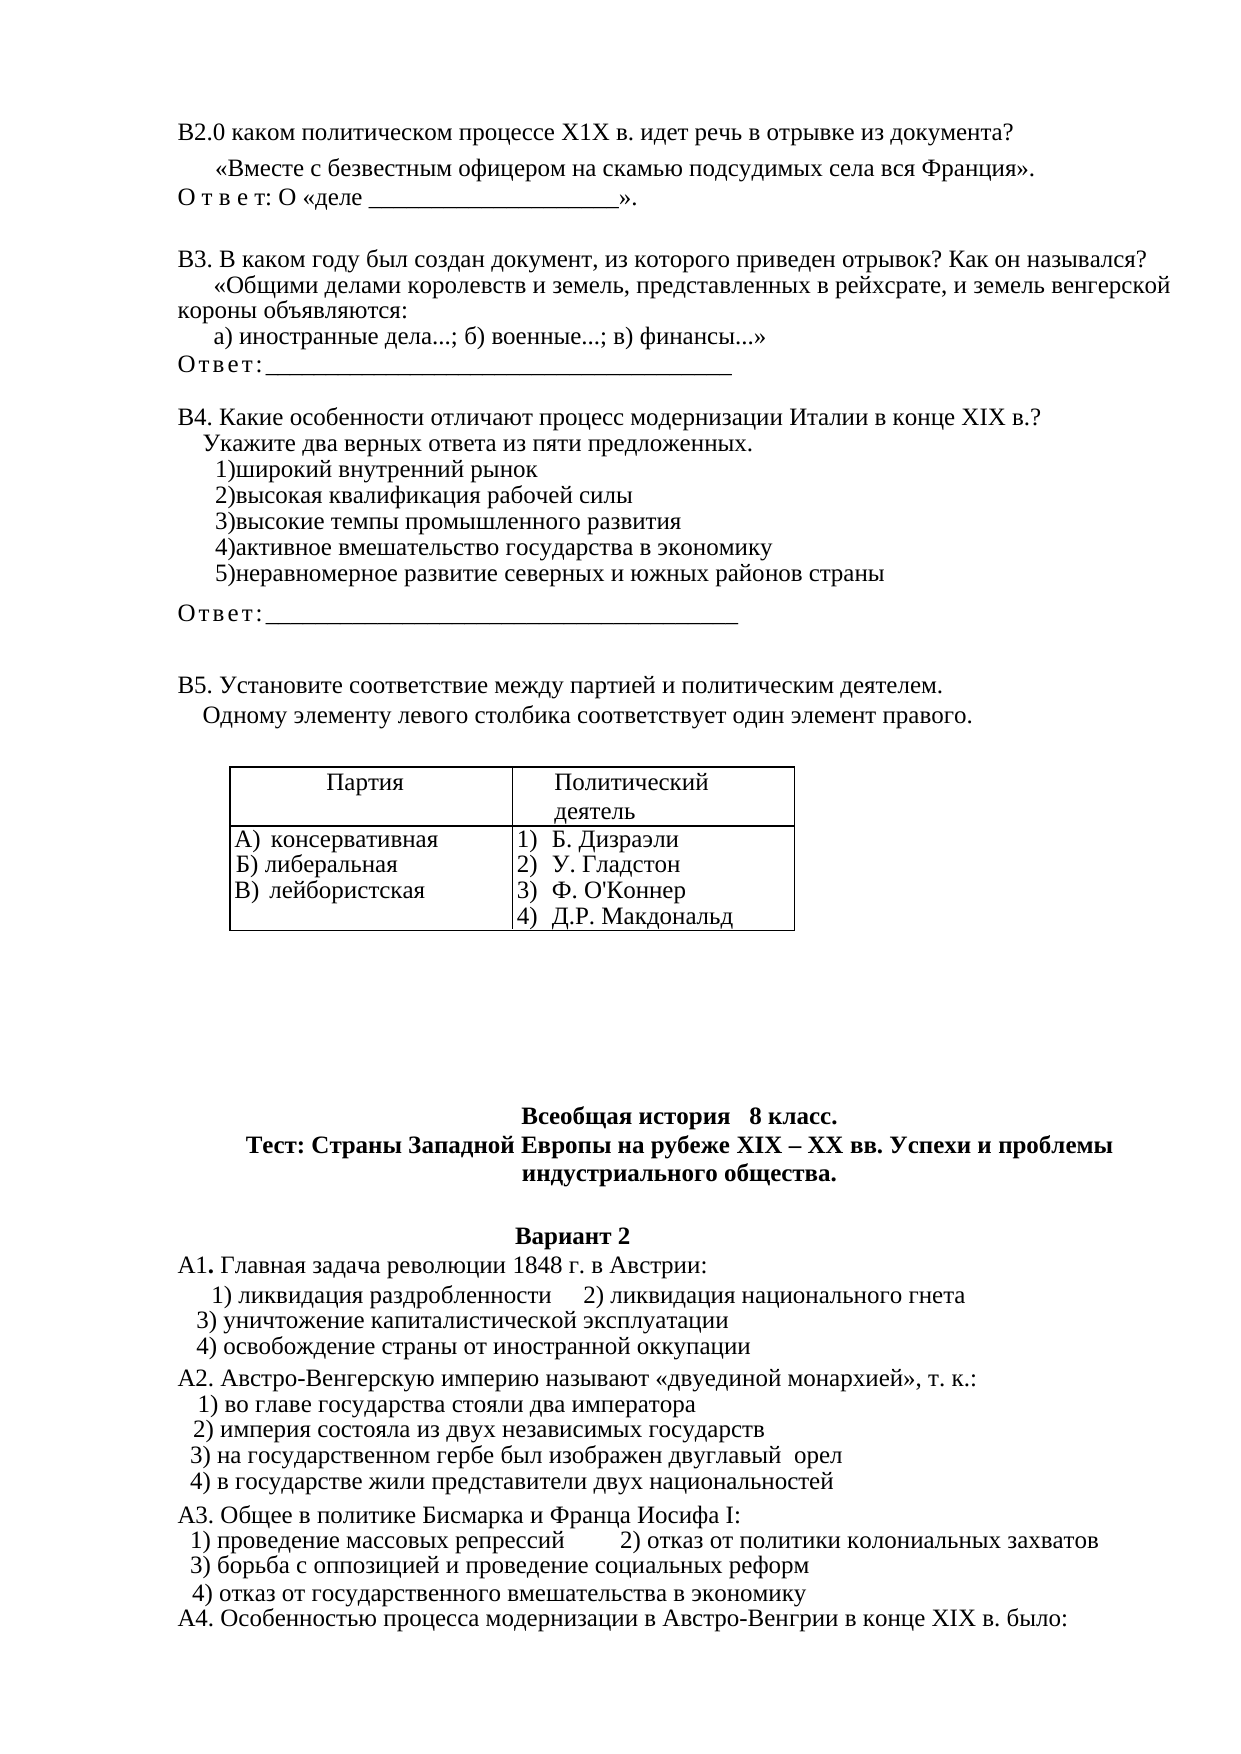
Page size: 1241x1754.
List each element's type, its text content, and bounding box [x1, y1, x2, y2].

text 1)широкий внутренний рынок [177, 456, 1181, 482]
text 1) во главе государства стояли два императора [177, 1392, 1181, 1418]
text 3) уничтожение капиталистической эксплуатации [177, 1308, 1181, 1334]
text В2.0 каком политическом процессе Х1Х в. идет речь в отрывке из документа? [177, 118, 1181, 146]
table_cell 1) Б. Дизраэли 2) У. Гладстон 3) Ф. О'Коннер 4) Д.Р. Макдональд [513, 827, 794, 929]
text 3) борьба с оппозицией и проведение социальных реформ [177, 1553, 1181, 1578]
table_header Политический деятель [513, 768, 794, 825]
text 3)высокие темпы промышленного развития [177, 508, 1181, 534]
text В5. Установите соответствие между партией и политическим деятелем. [177, 669, 1181, 699]
text Всеобщая история 8 класс. [177, 1101, 1181, 1130]
text 2)высокая квалификация рабочей силы [177, 482, 1181, 508]
text А4. Особенностью процесса модернизации в Австро-Венгрии в конце XIX в. было: [177, 1607, 1181, 1632]
text 1) проведение массовых репрессий 2) отказ от политики колониальных захватов [177, 1528, 1181, 1553]
text 4) освобождение страны от иностранной оккупации [177, 1334, 1181, 1359]
text а) иностранные дела...; б) военные...; в) финансы...» [177, 324, 1181, 349]
text Ответ: [177, 598, 1181, 626]
text Одному элементу левого столбика соответствует один элемент правого. [177, 699, 1181, 730]
text Ответ: __________________ [177, 349, 1181, 378]
text A3. Общее в политике Бисмарка и Франца Иосифа I: [177, 1503, 1181, 1528]
table_header Партия [231, 768, 512, 825]
text В4. Какие особенности отличают процесс модернизации Италии в конце XIX в.? [177, 404, 1181, 430]
text «Общими делами королевств и земель, представленных в рейхсрате, и земель венгерской короны объявляются: [177, 273, 1181, 324]
text «Вместе с безвестным офицером на скамью подсудимых села вся Франция». [177, 152, 1181, 182]
text А2. Австро-Венгерскую империю называют «двуединой монархией», т. к.: [177, 1366, 1181, 1392]
text 5)неравномерное развитие северных и южных районов страны [177, 561, 1181, 587]
text Тест: Страны Западной Европы на рубеже XIX – XX вв. Успехи и проблемы индустриального общества. [177, 1130, 1181, 1187]
table_cell A) консервативная Б) либеральная B) лейбористская [231, 827, 512, 929]
text 3) на государственном гербе был изображен двуглавый орел [177, 1443, 1181, 1468]
text 2) империя состояла из двух независимых государств [177, 1418, 1181, 1443]
text Укажите два верных ответа из пяти предложенных. [177, 430, 1181, 456]
text В3. В каком году был создан документ, из которого приведен отрывок? Как он назывался? [177, 245, 1181, 273]
text 4) в государстве жили представители двух национальностей [177, 1469, 1181, 1494]
text 4)активное вмешательство государства в экономику [177, 534, 1181, 561]
text 4) отказ от государственного вмешательства в экономику [177, 1578, 1181, 1607]
text А1. Главная задача революции 1848 г. в Австрии: [177, 1250, 1181, 1279]
text О т в е т: О «деле ____________________». [177, 182, 1181, 211]
text Вариант 2 [177, 1221, 1181, 1250]
text 1) ликвидация раздробленности 2) ликвидация национального гнета [177, 1280, 1181, 1308]
